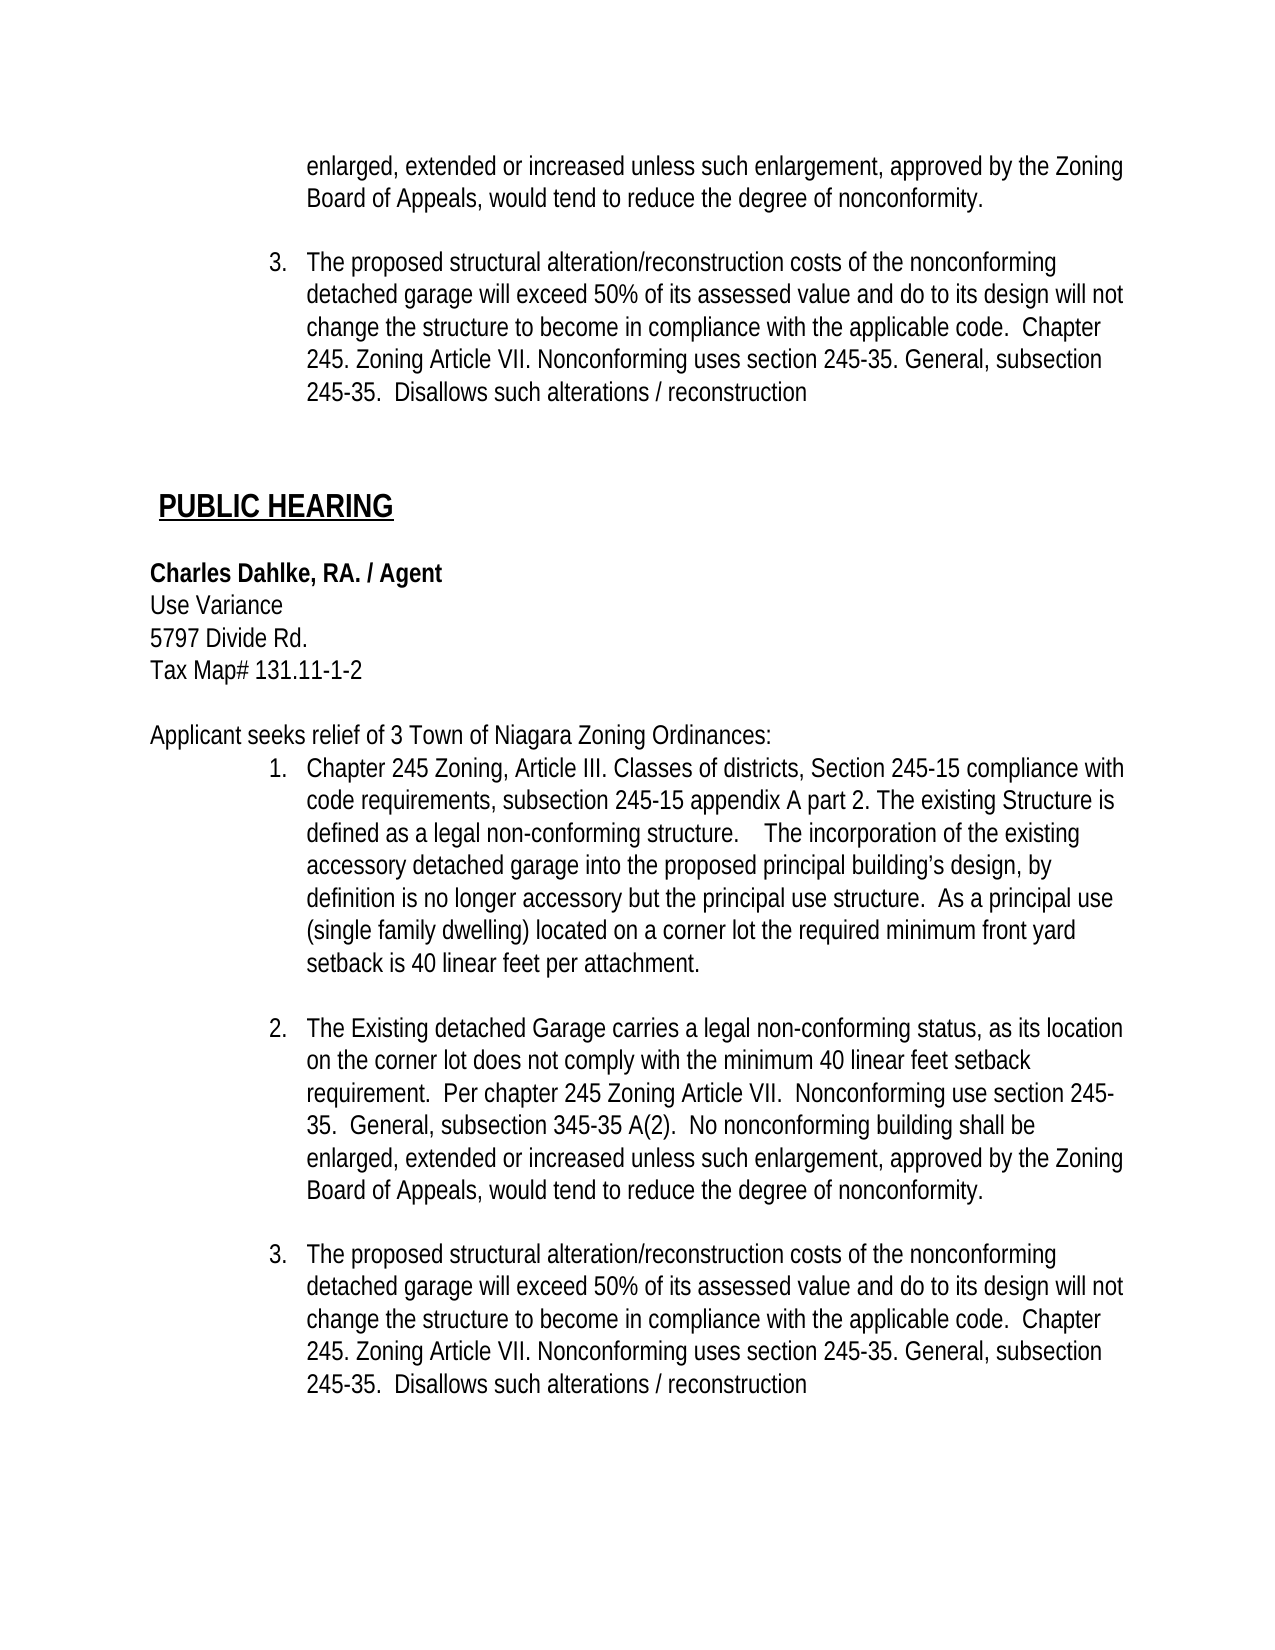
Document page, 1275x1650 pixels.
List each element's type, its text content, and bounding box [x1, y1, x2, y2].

text Tax Map# 131.11-1-2 [150, 654, 1125, 685]
list Chapter 245 Zoning, Article III. Classes of districts, Section 245-15 compliance with code requirements, subsection 245-15 appendix A part 2. The existing Structure is defined as a legal non-conforming structure. The incorporation of the existing accessory detached garage into the proposed principal building’s design, by definition is no longer accessory but the principal use structure. As a principal use (single family dwelling) located on a corner lot the required minimum front yard setback is 40 linear feet per attachment. [269, 752, 1125, 978]
text Applicant seeks relief of 3 Town of Niagara Zoning Ordinances: [150, 719, 1125, 750]
text 5797 Divide Rd. [150, 622, 1125, 653]
text Charles Dahlke, RA. / Agent [150, 557, 1125, 588]
text Use Variance [150, 589, 1125, 620]
list The proposed structural alteration/reconstruction costs of the nonconforming detached garage will exceed 50% of its assessed value and do to its design will not change the structure to become in compliance with the applicable code. Chapter 245. Zoning Article VII. Nonconforming uses section 245-35. General, subsection 245-35. Disallows such alterations / reconstruction [269, 1238, 1125, 1399]
text PUBLIC HEARING [158, 486, 1125, 524]
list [269, 150, 1125, 213]
list The proposed structural alteration/reconstruction costs of the nonconforming detached garage will exceed 50% of its assessed value and do to its design will not change the structure to become in compliance with the applicable code. Chapter 245. Zoning Article VII. Nonconforming uses section 245-35. General, subsection 245-35. Disallows such alterations / reconstruction [269, 246, 1125, 407]
